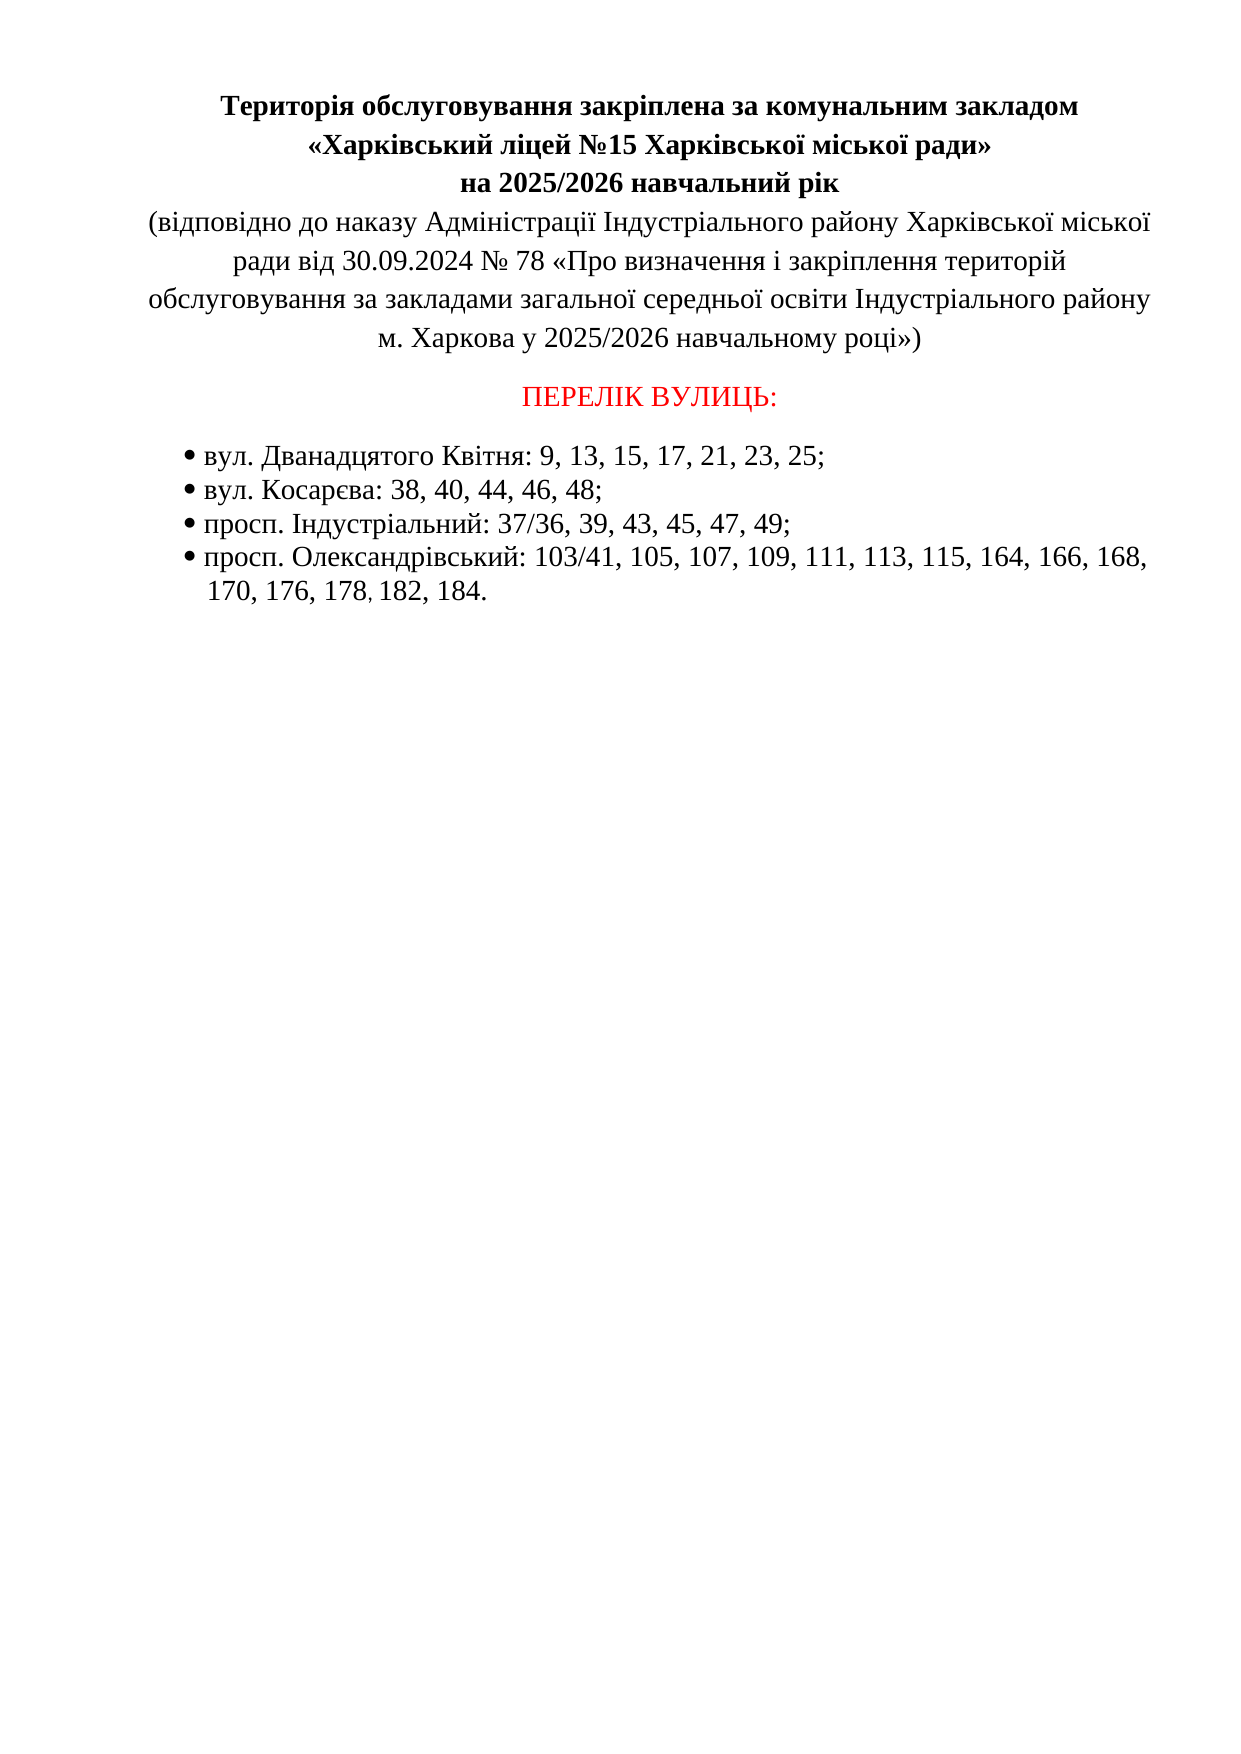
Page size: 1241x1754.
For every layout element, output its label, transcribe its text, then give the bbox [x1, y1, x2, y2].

text просп. Олександрівський: 103/41, 105, 107, 109, 111, 113, 115, 164, 166, 168, 170, 176, 178, 182, 184. [177, 539, 1152, 607]
text вул. Дванадцятого Квітня: 9, 13, 15, 17, 21, 23, 25; [177, 438, 1152, 472]
text просп. Індустріальний: 37/36, 39, 43, 45, 47, 49; [177, 506, 1152, 539]
text вул. Косарєва: 38, 40, 44, 46, 48; [177, 472, 1152, 506]
text ПЕРЕЛІК ВУЛИЦЬ: [148, 379, 1152, 413]
text Територія обслуговування закріплена за комунальним закладом «Харківський ліцей №15 Харківської міської ради» на 2025/2026 навчальний рік (відповідно до наказу Адміністрації Індустріального району Харківської міської ради від 30.09.2024 № 78 «Про визначення і закріплення територій обслуговування за закладами загальної середньої освіти Індустріального району м. Харкова у 2025/2026 навчальному році») [148, 88, 1152, 353]
